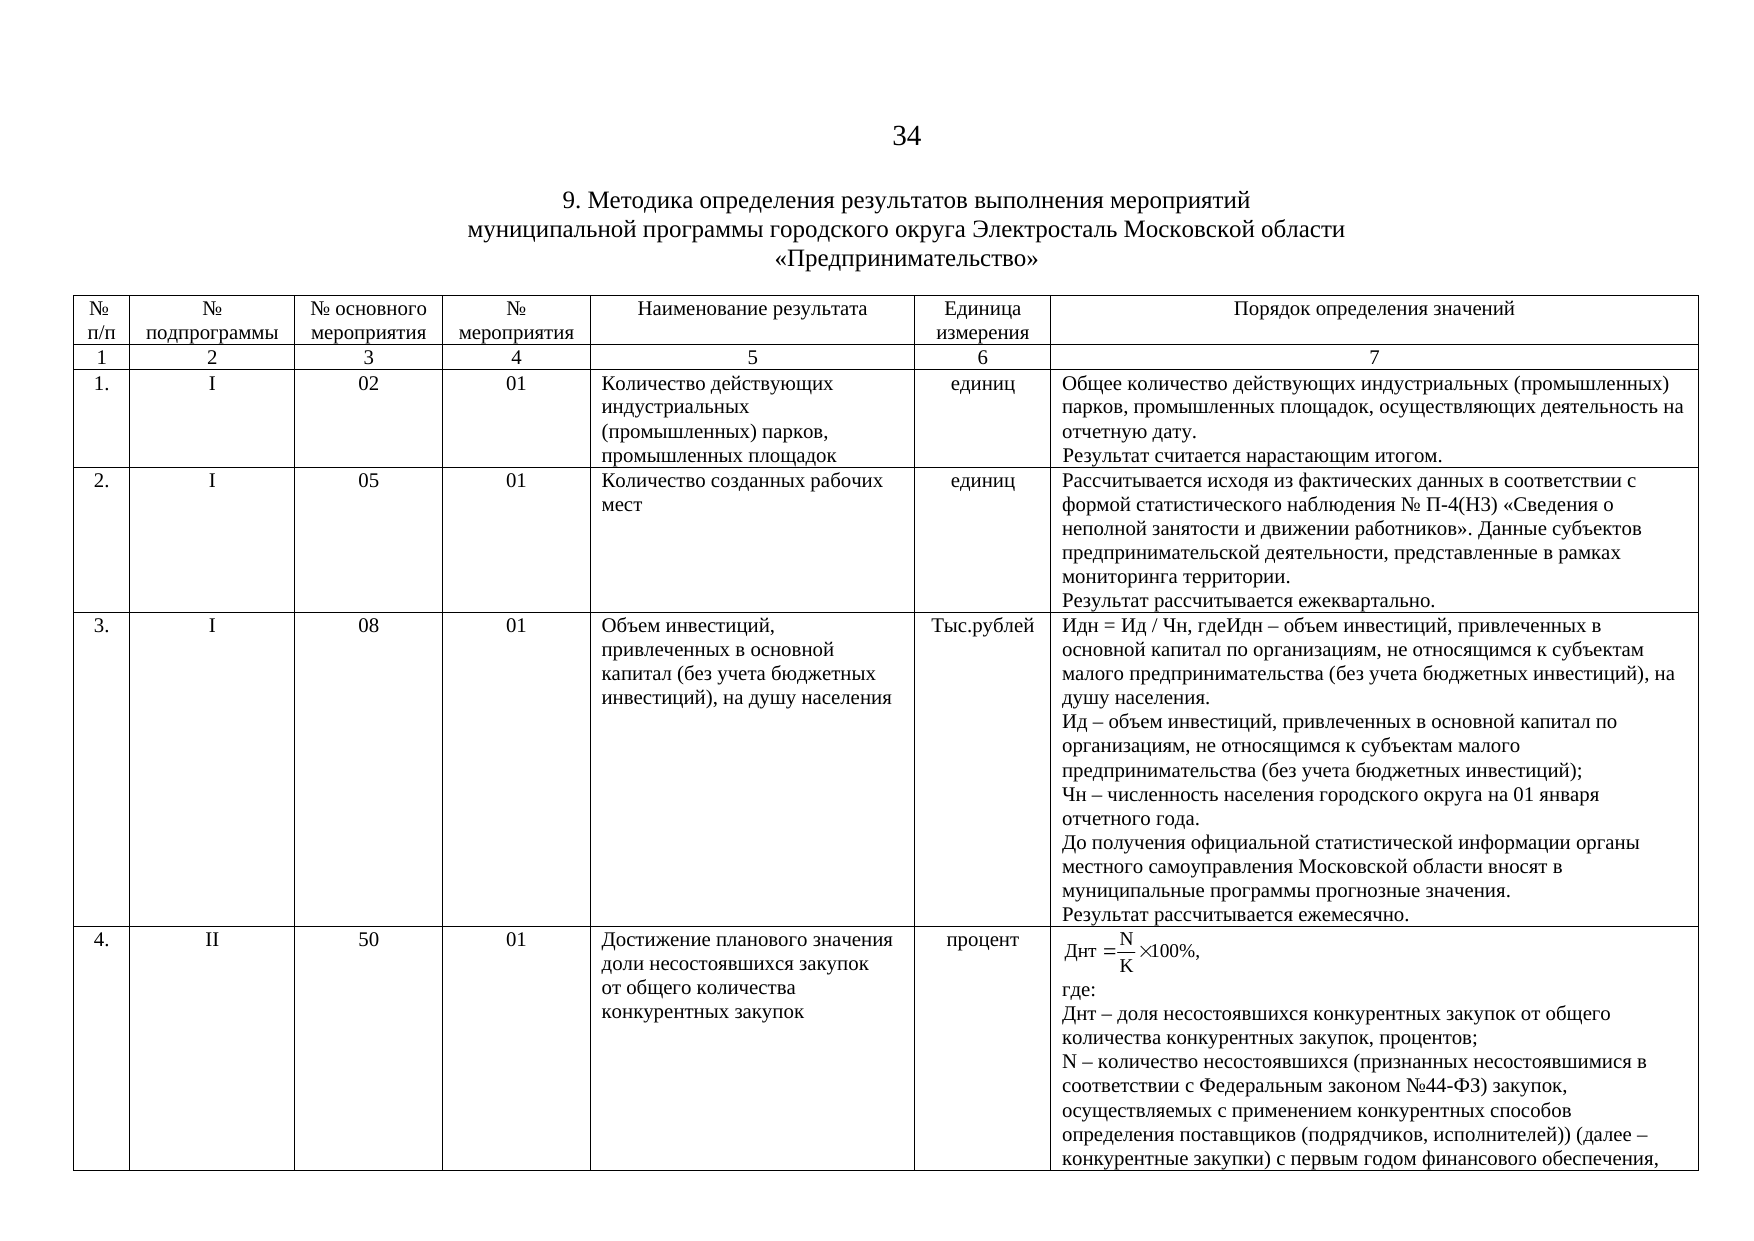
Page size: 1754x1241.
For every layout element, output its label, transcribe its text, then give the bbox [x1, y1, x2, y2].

table_cell единиц [915, 370, 1050, 467]
table_cell II [130, 927, 294, 1170]
table_cell 2. [74, 468, 129, 612]
table_cell 3 [295, 345, 442, 369]
table_cell единиц [915, 468, 1050, 612]
table_header Единица измерения [915, 296, 1050, 344]
table_cell 7 [1051, 345, 1698, 369]
table_cell I [130, 370, 294, 467]
table_header Порядок определения значений [1051, 296, 1698, 344]
table_cell 6 [915, 345, 1050, 369]
table_cell 01 [443, 468, 590, 612]
table_cell 02 [295, 370, 442, 467]
table_cell 2 [130, 345, 294, 369]
table_cell 1 [74, 345, 129, 369]
text муниципальной программы городского округа Электросталь Московской области [118, 214, 1695, 243]
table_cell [591, 927, 914, 1170]
table_cell процент [915, 927, 1050, 1170]
table_cell 1. [74, 370, 129, 467]
table_cell 5 [591, 345, 914, 369]
table_cell 50 [295, 927, 442, 1170]
table_cell Общее количество действующих индустриальных (промышленных) парков, промышленных площадок, осуществляющих деятельность на отчетную дату. Результат считается нарастающим итогом. [1051, 370, 1698, 467]
table_cell 05 [295, 468, 442, 612]
table_cell Объем инвестиций, привлеченных в основной капитал (без учета бюджетных инвестиций), на душу населения [591, 613, 914, 926]
text «Предпринимательство» [118, 243, 1695, 271]
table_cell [1051, 927, 1698, 1170]
table_header № мероприятия [443, 296, 590, 344]
table_cell 3. [74, 613, 129, 926]
table_header Наименование результата [591, 296, 914, 344]
table_cell Идн = Ид / Чн, гдеИдн – объем инвестиций, привлеченных в основной капитал по организациям, не относящимся к субъектам малого предпринимательства (без учета бюджетных инвестиций), на душу населения. Ид – объем инвестиций, привлеченных в основной капитал по организациям, не относящимся к субъектам малого предпринимательства (без учета бюджетных инвестиций); Чн – численность населения городского округа на 01 января отчетного года. До получения официальной статистической информации органы местного самоуправления Московской области вносят в муниципальные программы прогнозные значения. Результат рассчитывается ежемесячно. [1051, 613, 1698, 926]
text 9. Методика определения результатов выполнения мероприятий [118, 185, 1695, 214]
table_cell Рассчитывается исходя из фактических данных в соответствии с формой статистического наблюдения № П-4(Н3) «Сведения о неполной занятости и движении работников». Данные субъектов предпринимательской деятельности, представленные в рамках мониторинга территории. Результат рассчитывается ежеквартально. [1051, 468, 1698, 612]
table_cell 4. [74, 927, 129, 1170]
table_cell 01 [443, 370, 590, 467]
table_header № подпрограммы [130, 296, 294, 344]
table_cell 08 [295, 613, 442, 926]
table_cell I [130, 468, 294, 612]
table_cell I [130, 613, 294, 926]
table_cell Количество созданных рабочих мест [591, 468, 914, 612]
table_cell Количество действующих индустриальных (промышленных) парков, промышленных площадок [591, 370, 914, 467]
table_cell 01 [443, 613, 590, 926]
table_cell Тыс.рублей [915, 613, 1050, 926]
table_cell 4 [443, 345, 590, 369]
table_cell 01 [443, 927, 590, 1170]
table_header № п/п [74, 296, 129, 344]
table_header № основного мероприятия [295, 296, 442, 344]
